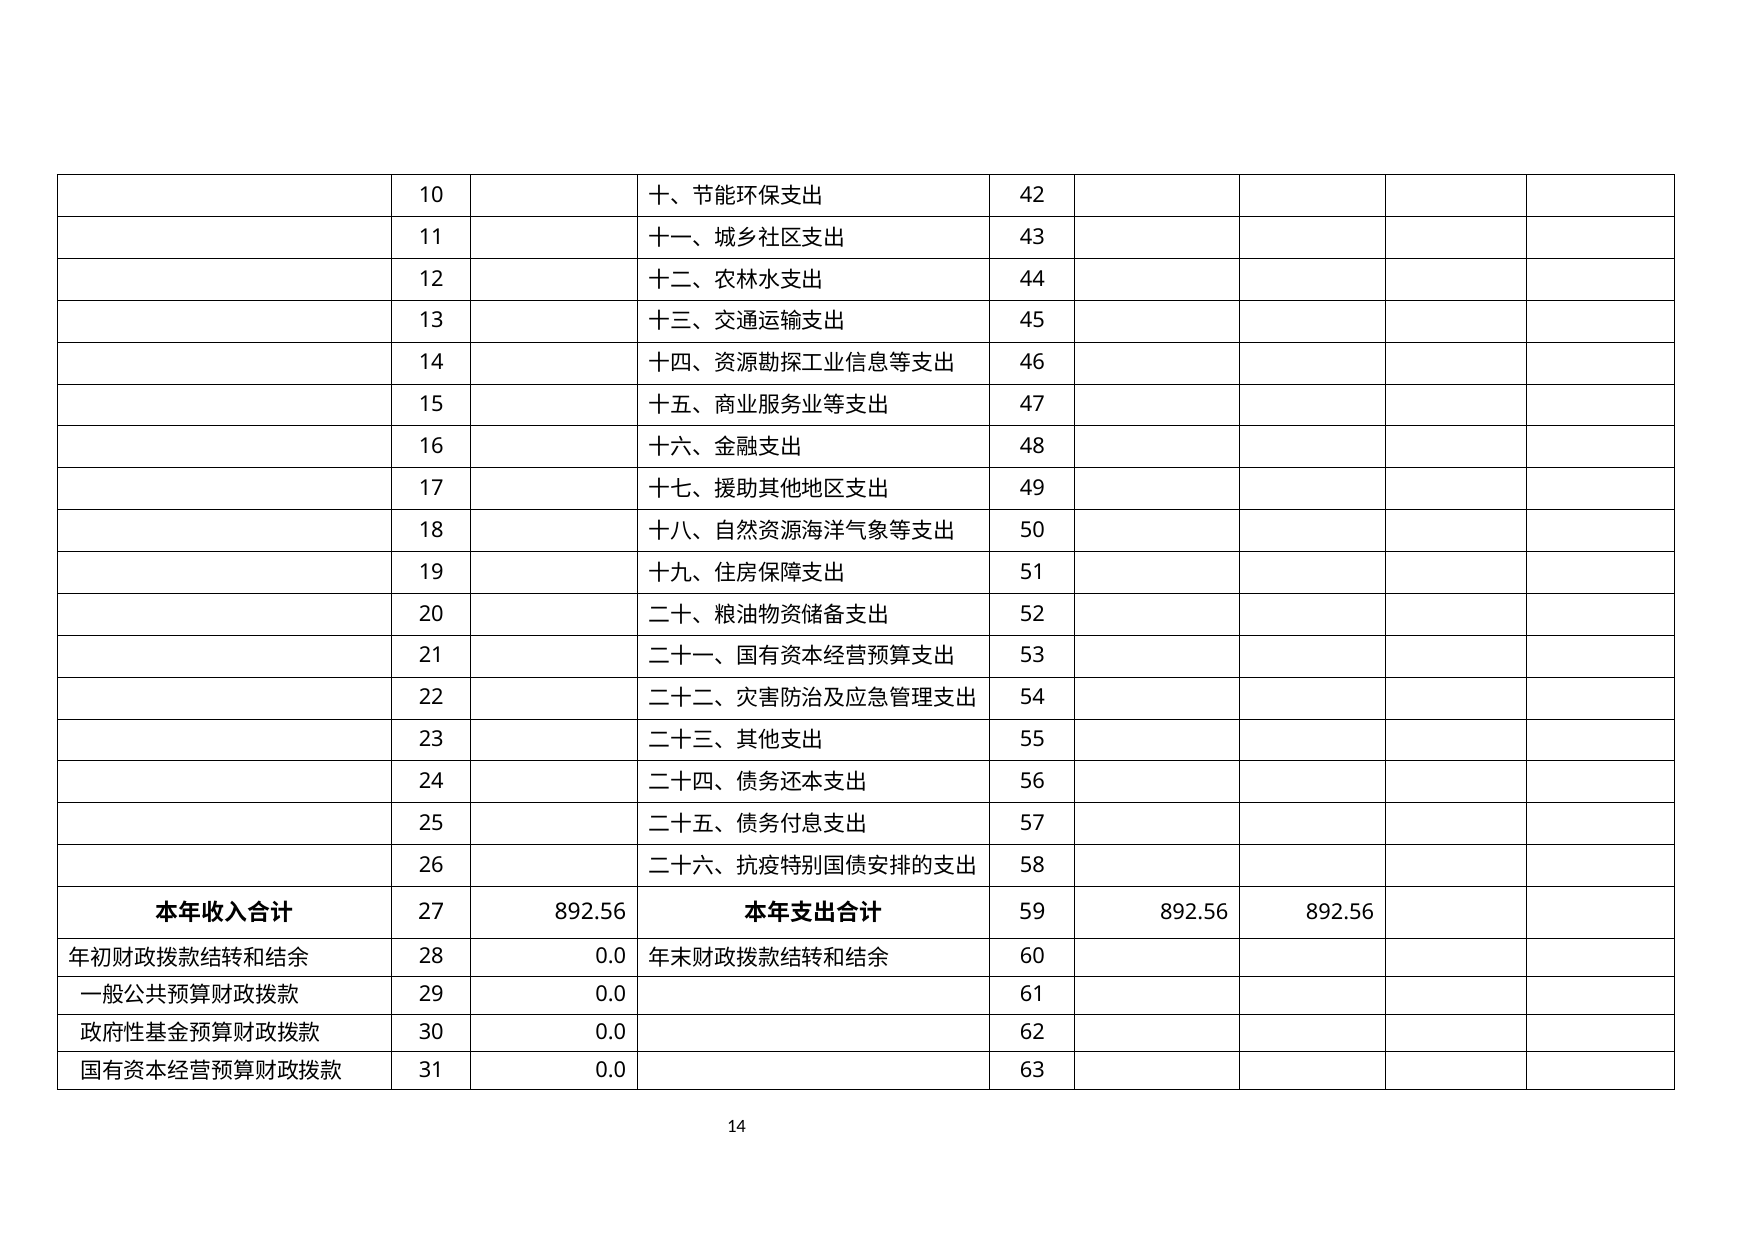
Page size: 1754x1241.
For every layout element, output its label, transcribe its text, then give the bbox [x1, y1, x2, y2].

table_cell 政府性基金预算财政拨款 [58, 1015, 391, 1051]
table_cell [58, 426, 391, 467]
table_cell [1075, 301, 1239, 342]
table_cell 22 [392, 678, 470, 718]
table_cell [1075, 678, 1239, 718]
table_cell [58, 343, 391, 383]
table_cell [1386, 217, 1526, 258]
table_cell [1527, 720, 1674, 760]
table_cell [471, 301, 637, 342]
table_cell [58, 510, 391, 551]
table_cell [471, 343, 637, 383]
table_cell [471, 510, 637, 551]
table_cell 20 [392, 594, 470, 635]
table_cell [471, 761, 637, 802]
table_cell [1075, 343, 1239, 383]
table_cell [1386, 977, 1526, 1013]
table_cell [1527, 468, 1674, 509]
table_cell [638, 977, 989, 1013]
table_cell 54 [990, 678, 1074, 718]
table_cell [1386, 678, 1526, 718]
table_cell [1386, 1052, 1526, 1089]
table_cell [1240, 803, 1385, 844]
table_cell [1240, 1052, 1385, 1089]
table_cell [58, 803, 391, 844]
table_cell 十三、交通运输支出 [638, 301, 989, 342]
table_cell 61 [990, 977, 1074, 1013]
table_cell 21 [392, 636, 470, 677]
table_cell [1527, 803, 1674, 844]
table_cell 44 [990, 259, 1074, 300]
table_cell [1075, 636, 1239, 677]
table_cell [1240, 217, 1385, 258]
table_cell 二十一、国有资本经营预算支出 [638, 636, 989, 677]
table_cell [58, 761, 391, 802]
table_cell [1386, 552, 1526, 593]
table_cell 十一、城乡社区支出 [638, 217, 989, 258]
table_cell 58 [990, 845, 1074, 886]
table_cell [1075, 939, 1239, 976]
table_cell 30 [392, 1015, 470, 1051]
table_cell 28 [392, 939, 470, 976]
table_cell 二十、粮油物资储备支出 [638, 594, 989, 635]
table_cell [1386, 426, 1526, 467]
table_cell [1527, 636, 1674, 677]
table_cell 十五、商业服务业等支出 [638, 385, 989, 425]
table_cell 53 [990, 636, 1074, 677]
table_cell [471, 678, 637, 718]
table_cell [1527, 259, 1674, 300]
table_cell 17 [392, 468, 470, 509]
table_cell 892.56 [1075, 887, 1239, 938]
table_cell 十八、自然资源海洋气象等支出 [638, 510, 989, 551]
table_cell 29 [392, 977, 470, 1013]
table_cell 25 [392, 803, 470, 844]
table_cell 11 [392, 217, 470, 258]
table_cell 二十二、灾害防治及应急管理支出 [638, 678, 989, 718]
table_cell [1240, 468, 1385, 509]
table_cell [1527, 385, 1674, 425]
table_cell [1075, 217, 1239, 258]
table_cell [471, 385, 637, 425]
table_cell [1527, 217, 1674, 258]
table_cell 892.56 [471, 887, 637, 938]
table_cell [1240, 510, 1385, 551]
table_cell [1386, 468, 1526, 509]
table_cell 十七、援助其他地区支出 [638, 468, 989, 509]
table_cell [58, 301, 391, 342]
table_cell [1527, 939, 1674, 976]
table_cell [1240, 552, 1385, 593]
table_cell 48 [990, 426, 1074, 467]
table_cell [1527, 552, 1674, 593]
table_cell 14 [392, 343, 470, 383]
table_cell [1240, 1015, 1385, 1051]
table_cell [1240, 175, 1385, 216]
table_cell 年初财政拨款结转和结余 [58, 939, 391, 976]
table_cell 43 [990, 217, 1074, 258]
table_cell [1240, 761, 1385, 802]
table_cell [1240, 977, 1385, 1013]
table_cell [58, 175, 391, 216]
table_cell [1075, 552, 1239, 593]
table_cell [1075, 720, 1239, 760]
table_cell [1527, 426, 1674, 467]
table_cell [1527, 594, 1674, 635]
table_cell 二十六、抗疫特别国债安排的支出 [638, 845, 989, 886]
table_cell 本年收入合计 [58, 887, 391, 938]
table_cell [1386, 720, 1526, 760]
table_cell [1527, 761, 1674, 802]
table_cell [1075, 468, 1239, 509]
table_cell [1527, 343, 1674, 383]
table_cell [1386, 939, 1526, 976]
table_cell 年末财政拨款结转和结余 [638, 939, 989, 976]
table_cell [1527, 510, 1674, 551]
table_cell 十六、金融支出 [638, 426, 989, 467]
table_cell [471, 552, 637, 593]
table_cell [1386, 510, 1526, 551]
table_cell [1240, 636, 1385, 677]
table_cell [1240, 845, 1385, 886]
table_cell [1527, 977, 1674, 1013]
table_cell [471, 426, 637, 467]
table_cell [58, 259, 391, 300]
table_cell 15 [392, 385, 470, 425]
table_cell [1386, 594, 1526, 635]
table_cell [1240, 594, 1385, 635]
table_cell 十四、资源勘探工业信息等支出 [638, 343, 989, 383]
table_cell 一般公共预算财政拨款 [58, 977, 391, 1013]
table_cell 59 [990, 887, 1074, 938]
table_cell [1527, 678, 1674, 718]
table_cell 55 [990, 720, 1074, 760]
table_cell [1075, 803, 1239, 844]
table_cell [1386, 761, 1526, 802]
table_cell [1386, 343, 1526, 383]
table_cell [1240, 426, 1385, 467]
table_cell 0.0 [471, 1052, 637, 1089]
table_cell [58, 636, 391, 677]
table_cell 0.0 [471, 1015, 637, 1051]
table_cell 十九、住房保障支出 [638, 552, 989, 593]
table_cell [1527, 887, 1674, 938]
table_cell 十二、农林水支出 [638, 259, 989, 300]
table_cell [58, 678, 391, 718]
table_cell [1386, 845, 1526, 886]
table_cell 16 [392, 426, 470, 467]
table_cell 50 [990, 510, 1074, 551]
table_cell [1386, 803, 1526, 844]
table_cell [471, 217, 637, 258]
table_cell 63 [990, 1052, 1074, 1089]
table_cell [471, 636, 637, 677]
table_cell [1075, 385, 1239, 425]
table_cell 31 [392, 1052, 470, 1089]
table_cell [1240, 720, 1385, 760]
table_cell 国有资本经营预算财政拨款 [58, 1052, 391, 1089]
table_cell [1240, 939, 1385, 976]
table_cell 892.56 [1240, 887, 1385, 938]
table_cell [58, 552, 391, 593]
table_cell 62 [990, 1015, 1074, 1051]
table_cell [1075, 1052, 1239, 1089]
table_cell [1527, 301, 1674, 342]
table_cell 42 [990, 175, 1074, 216]
table_cell 60 [990, 939, 1074, 976]
table_cell [471, 175, 637, 216]
table_cell 23 [392, 720, 470, 760]
table_cell [471, 468, 637, 509]
table_cell [1075, 594, 1239, 635]
table_cell [1075, 175, 1239, 216]
table_cell [1075, 259, 1239, 300]
table_cell 52 [990, 594, 1074, 635]
table_cell [1527, 1052, 1674, 1089]
table_cell [1527, 175, 1674, 216]
table_cell [638, 1052, 989, 1089]
table_cell 0.0 [471, 939, 637, 976]
table_cell 27 [392, 887, 470, 938]
table_cell [1075, 510, 1239, 551]
table_cell 12 [392, 259, 470, 300]
table_cell [58, 720, 391, 760]
table_cell 0.0 [471, 977, 637, 1013]
table_cell [1240, 385, 1385, 425]
table_cell [638, 1015, 989, 1051]
table_cell [471, 720, 637, 760]
table_cell [1386, 301, 1526, 342]
table_cell 13 [392, 301, 470, 342]
table_cell [1240, 259, 1385, 300]
table_cell 46 [990, 343, 1074, 383]
table_cell [1075, 426, 1239, 467]
table_cell [471, 259, 637, 300]
table_cell 二十四、债务还本支出 [638, 761, 989, 802]
table_cell 47 [990, 385, 1074, 425]
table_cell [1075, 761, 1239, 802]
table_cell [1075, 845, 1239, 886]
table_cell [471, 803, 637, 844]
table_cell [1527, 845, 1674, 886]
table_cell [58, 385, 391, 425]
table_cell [1240, 678, 1385, 718]
table_cell [58, 468, 391, 509]
table_cell 24 [392, 761, 470, 802]
table_cell [1075, 977, 1239, 1013]
table_cell [1386, 636, 1526, 677]
table_cell 56 [990, 761, 1074, 802]
table_cell 45 [990, 301, 1074, 342]
table_cell 10 [392, 175, 470, 216]
table_cell 本年支出合计 [638, 887, 989, 938]
table_cell 十、节能环保支出 [638, 175, 989, 216]
table_cell [1386, 887, 1526, 938]
table_cell [1527, 1015, 1674, 1051]
table_cell [1075, 1015, 1239, 1051]
table_cell 19 [392, 552, 470, 593]
table_cell 51 [990, 552, 1074, 593]
table_cell [1240, 343, 1385, 383]
table_cell [1386, 175, 1526, 216]
table_cell 18 [392, 510, 470, 551]
table_cell [471, 845, 637, 886]
table_cell 二十三、其他支出 [638, 720, 989, 760]
table_cell [1386, 1015, 1526, 1051]
table_cell 57 [990, 803, 1074, 844]
table_cell 26 [392, 845, 470, 886]
table_cell [1240, 301, 1385, 342]
table_cell 二十五、债务付息支出 [638, 803, 989, 844]
table_cell [58, 594, 391, 635]
table_cell [1386, 385, 1526, 425]
table_cell [58, 217, 391, 258]
table_cell [1386, 259, 1526, 300]
table_cell [58, 845, 391, 886]
table_cell 49 [990, 468, 1074, 509]
table_cell [471, 594, 637, 635]
